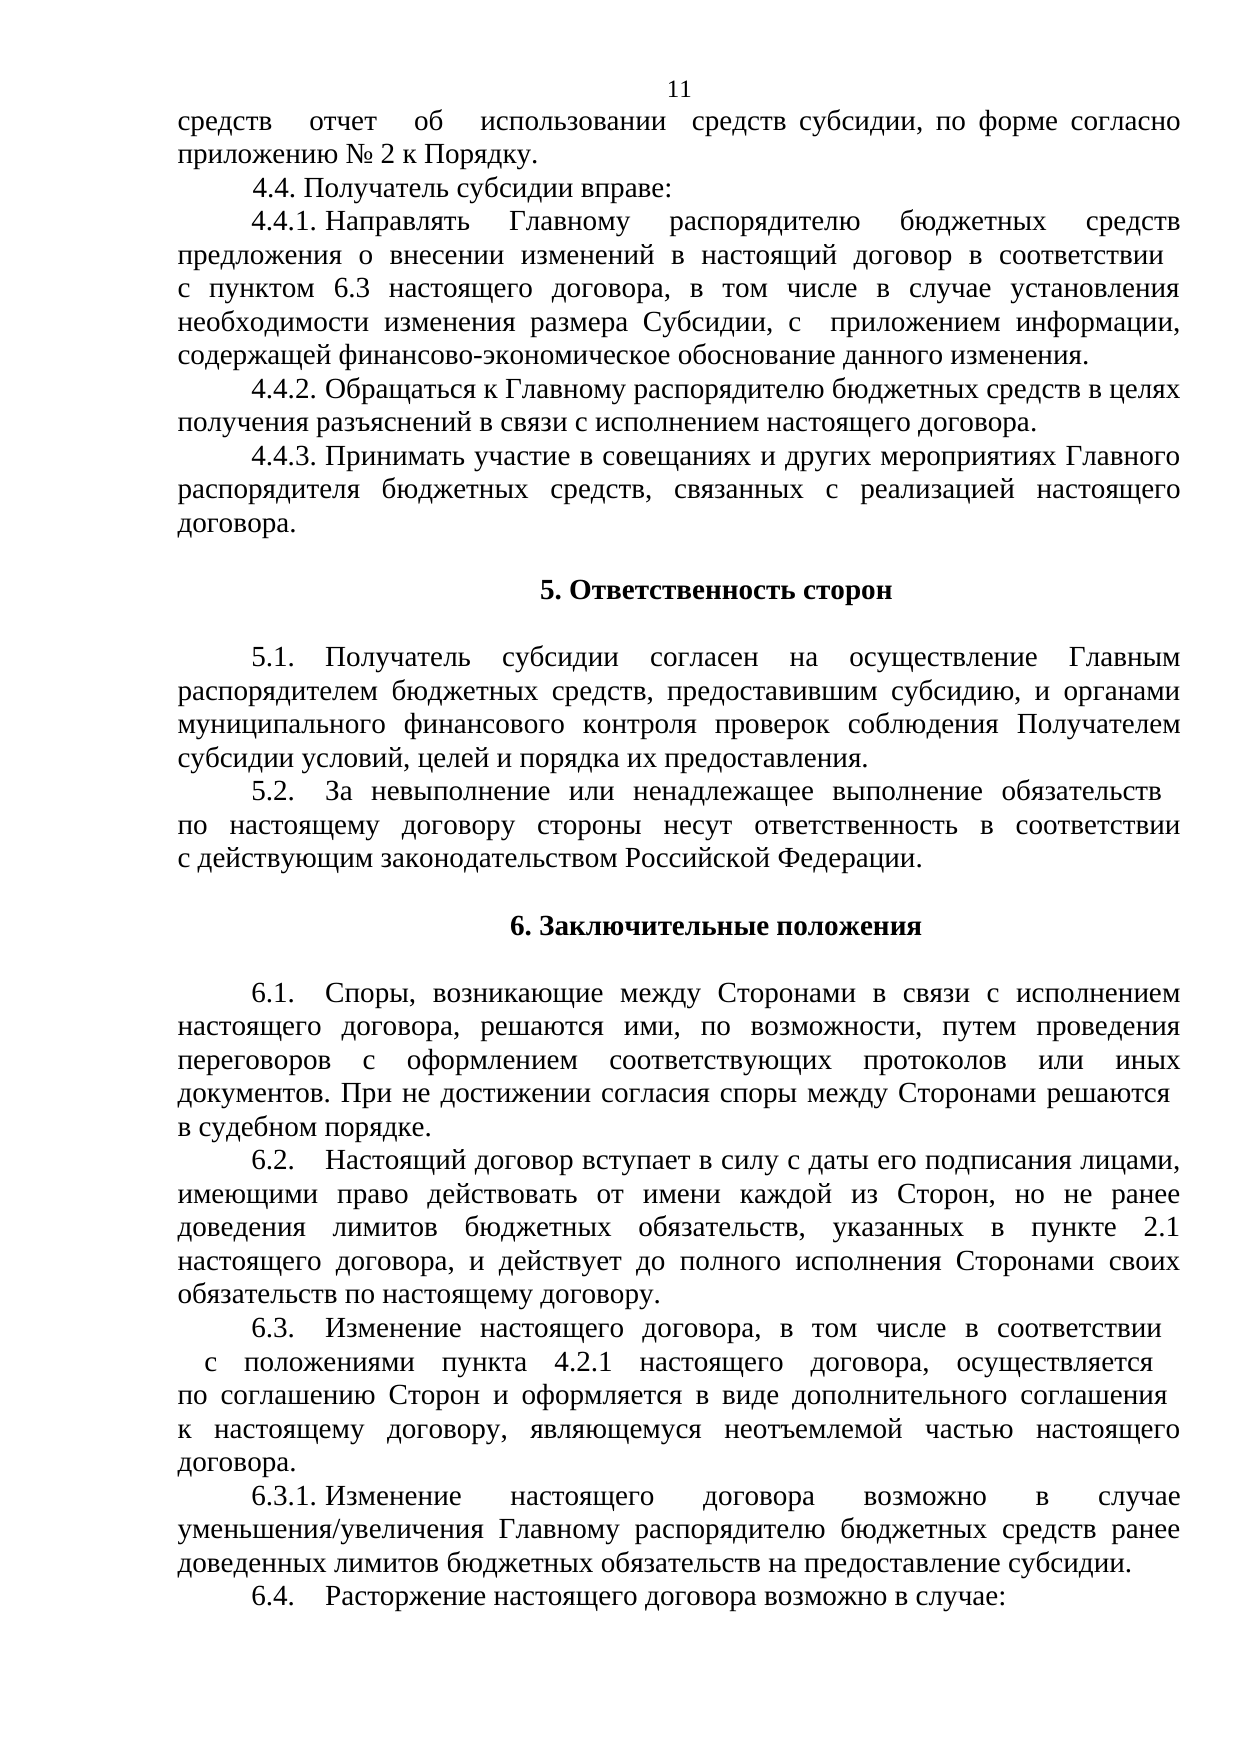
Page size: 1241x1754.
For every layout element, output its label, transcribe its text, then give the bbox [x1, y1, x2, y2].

text 4.4. Получатель субсидии вправе: [177, 170, 1181, 203]
text 4.4.2. Обращаться к Главному распорядителю бюджетных средств в целях получения разъяснений в связи с исполнением настоящего договора. [177, 371, 1181, 438]
text 5. Ответственность сторон [177, 572, 1181, 606]
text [177, 103, 1181, 170]
text 6.2. Настоящий договор вступает в силу с даты его подписания лицами, имеющими право действовать от имени каждой из Сторон, но не ранее доведения лимитов бюджетных обязательств, указанных в пункте 2.1 настоящего договора, и действует до полного исполнения Сторонами своих обязательств по настоящему договору. [177, 1142, 1181, 1310]
text 6.3.1. Изменение настоящего договора возможно в случае уменьшения/увеличения Главному распорядителю бюджетных средств ранее доведенных лимитов бюджетных обязательств на предоставление субсидии. [177, 1478, 1181, 1578]
text 6.3. Изменение настоящего договора, в том числе в соответствии с положениями пункта 4.2.1 настоящего договора, осуществляется по соглашению Сторон и оформляется в виде дополнительного соглашения к настоящему договору, являющемуся неотъемлемой частью настоящего договора. [177, 1310, 1181, 1478]
text 4.4.3. Принимать участие в совещаниях и других мероприятиях Главного распорядителя бюджетных средств, связанных с реализацией настоящего договора. [177, 438, 1181, 539]
text 6. Заключительные положения [177, 908, 1181, 941]
text 4.4.1. Направлять Главному распорядителю бюджетных средств предложения о внесении изменений в настоящий договор в соответствии с пунктом 6.3 настоящего договора, в том числе в случае установления необходимости изменения размера Субсидии, с приложением информации, содержащей финансово-экономическое обоснование данного изменения. [177, 203, 1181, 371]
text 6.1. Споры, возникающие между Сторонами в связи с исполнением настоящего договора, решаются ими, по возможности, путем проведения переговоров с оформлением соответствующих протоколов или иных документов. При не достижении согласия споры между Сторонами решаются в судебном порядке. [177, 975, 1181, 1142]
text 5.1. Получатель субсидии согласен на осуществление Главным распорядителем бюджетных средств, предоставившим субсидию, и органами муниципального финансового контроля проверок соблюдения Получателем субсидии условий, целей и порядка их предоставления. [177, 639, 1181, 773]
text 6.4. Расторжение настоящего договора возможно в случае: [177, 1578, 1181, 1612]
text 5.2. За невыполнение или ненадлежащее выполнение обязательств по настоящему договору стороны несут ответственность в соответствии с действующим законодательством Российской Федерации. [177, 773, 1181, 874]
